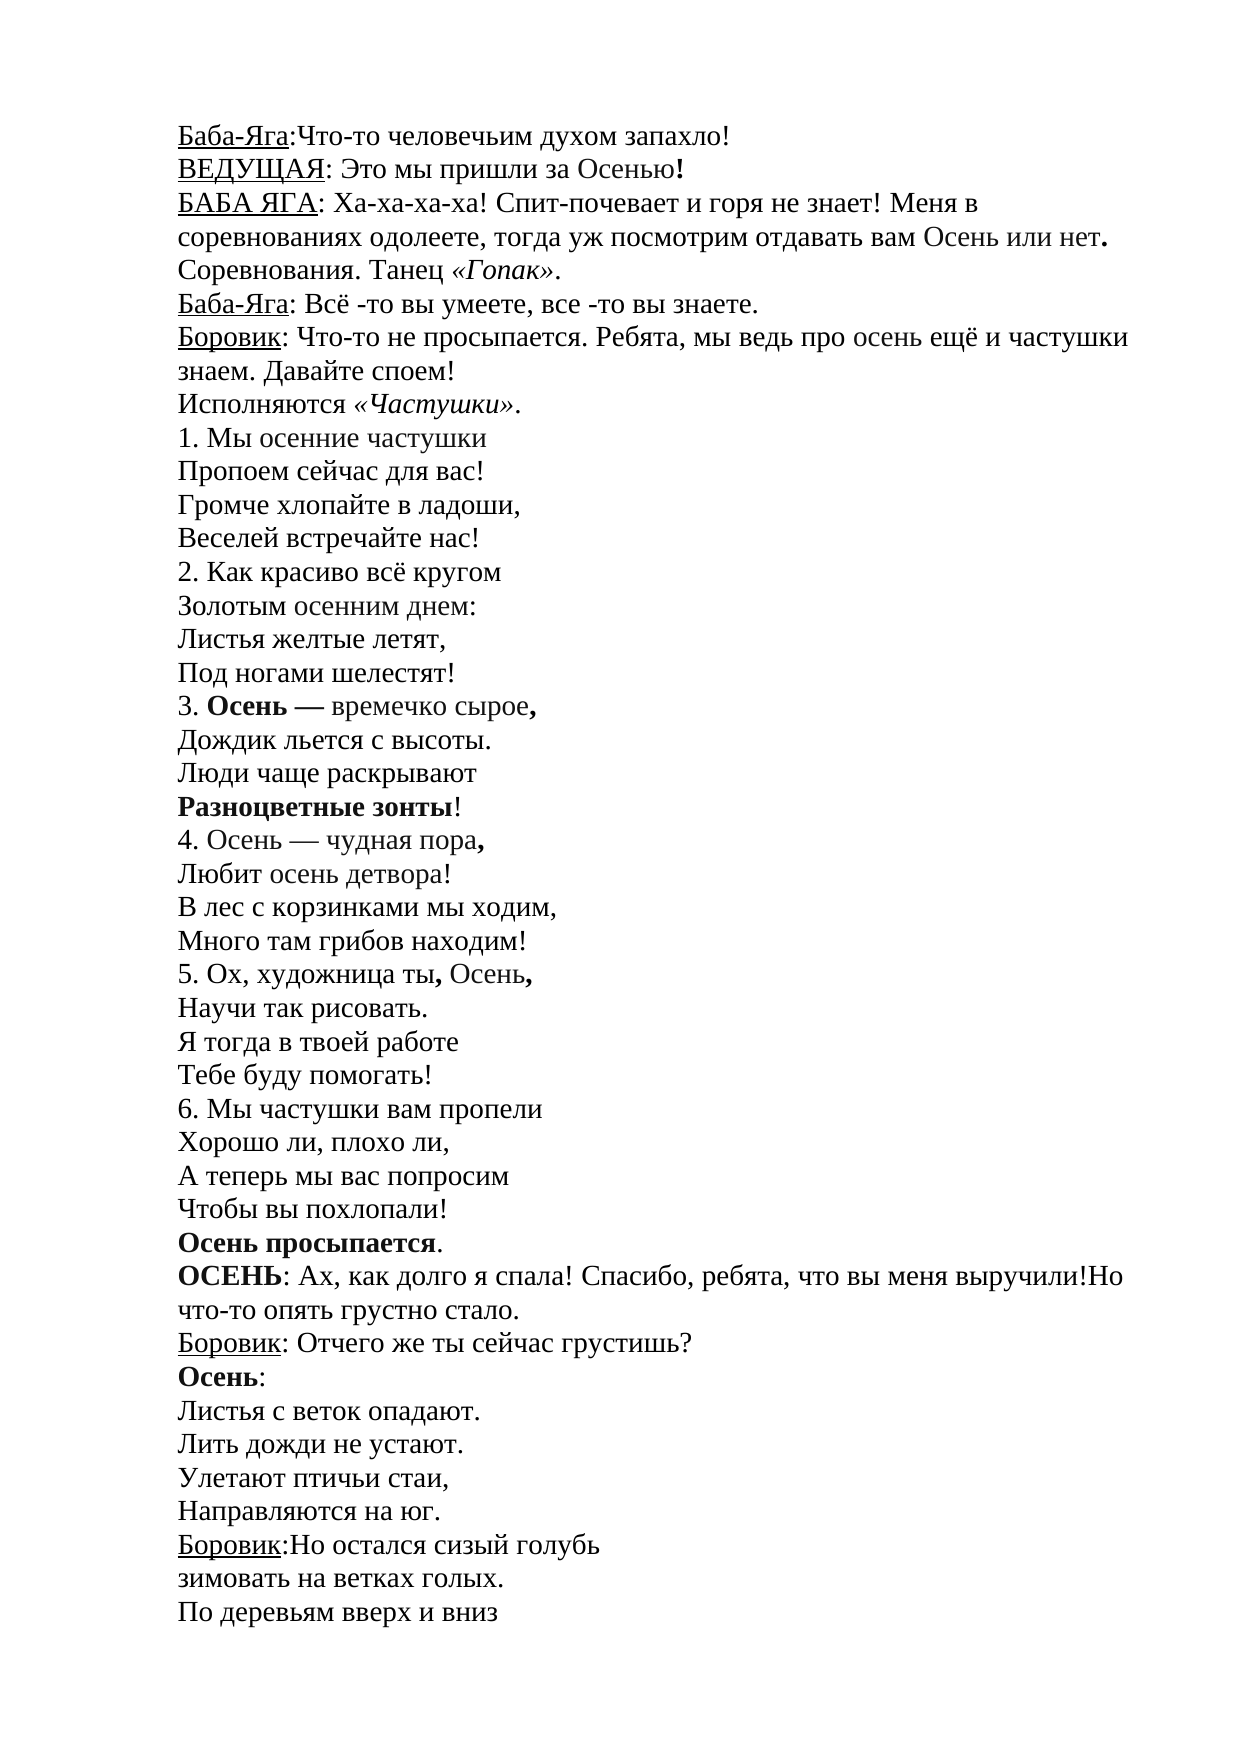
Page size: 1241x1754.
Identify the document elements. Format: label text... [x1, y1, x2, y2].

text Люди чаще раскрывают [177, 755, 1152, 789]
text зимовать на ветках голых. [177, 1560, 1152, 1594]
text Хорошо ли, плохо ли, [177, 1124, 1152, 1158]
text Любит осень детвора! [177, 856, 1152, 889]
text 6. Мы частушки вам пропели [177, 1091, 1152, 1124]
text 2. Как красиво всё кругом [177, 554, 1152, 588]
text Боровик: Что-то не просыпается. Ребята, мы ведь про осень ещё и частушки знаем. Давайте споем! [177, 319, 1152, 386]
text Чтобы вы похлопали! [177, 1191, 1152, 1225]
text Боровик:Но остался сизый голубь [177, 1527, 1152, 1560]
text 4. Осень — чудная пора, [177, 822, 1152, 856]
text Боровик: Отчего же ты сейчас грустишь? [177, 1326, 1152, 1359]
text Баба-Яга:Что-то человечьим духом запахло! [177, 118, 1152, 152]
text Дождик льется с высоты. [177, 722, 1152, 755]
text БАБА ЯГА: Ха-ха-ха-ха! Спит-почевает и горя не знает! Меня в соревнованиях одолеете, тогда уж посмотрим отдавать вам Осень или нет. [177, 185, 1152, 252]
text По деревьям вверх и вниз [177, 1594, 1152, 1627]
text Научи так рисовать. [177, 990, 1152, 1024]
text Разноцветные зонты! [177, 789, 1152, 822]
text ВЕДУЩАЯ: Это мы пришли за Осенью! [177, 152, 1152, 185]
text ОСЕНЬ: Ах, как долго я спала! Спасибо, ребята, что вы меня выручили!Но что-то опять грустно стало. [177, 1258, 1152, 1326]
text 3. Осень — времечко сырое, [177, 688, 1152, 722]
text Соревнования. Танец «Гопак». [177, 252, 1152, 286]
text Баба-Яга: Всё -то вы умеете, все -то вы знаете. [177, 286, 1152, 319]
text Лить дожди не устают. [177, 1426, 1152, 1460]
text А теперь мы вас попросим [177, 1158, 1152, 1191]
text Много там грибов находим! [177, 923, 1152, 957]
text Направляются на юг. [177, 1493, 1152, 1527]
text Громче хлопайте в ладоши, [177, 487, 1152, 521]
text Осень: [177, 1359, 1152, 1393]
text Золотым осенним днем: [177, 588, 1152, 621]
text Веселей встречайте нас! [177, 521, 1152, 554]
text 1. Мы осенние частушки [177, 420, 1152, 453]
text Листья с веток опадают. [177, 1393, 1152, 1426]
text Под ногами шелестят! [177, 655, 1152, 688]
text Улетают птичьи стаи, [177, 1460, 1152, 1493]
text Я тогда в твоей работе [177, 1024, 1152, 1057]
text Тебе буду помогать! [177, 1057, 1152, 1091]
text Осень просыпается. [177, 1225, 1152, 1258]
text Пропоем сейчас для вас! [177, 453, 1152, 487]
text Листья желтые летят, [177, 621, 1152, 655]
text В лес с корзинками мы ходим, [177, 889, 1152, 923]
text 5. Ох, художница ты, Осень, [177, 957, 1152, 990]
text Исполняются «Частушки». [177, 386, 1152, 420]
